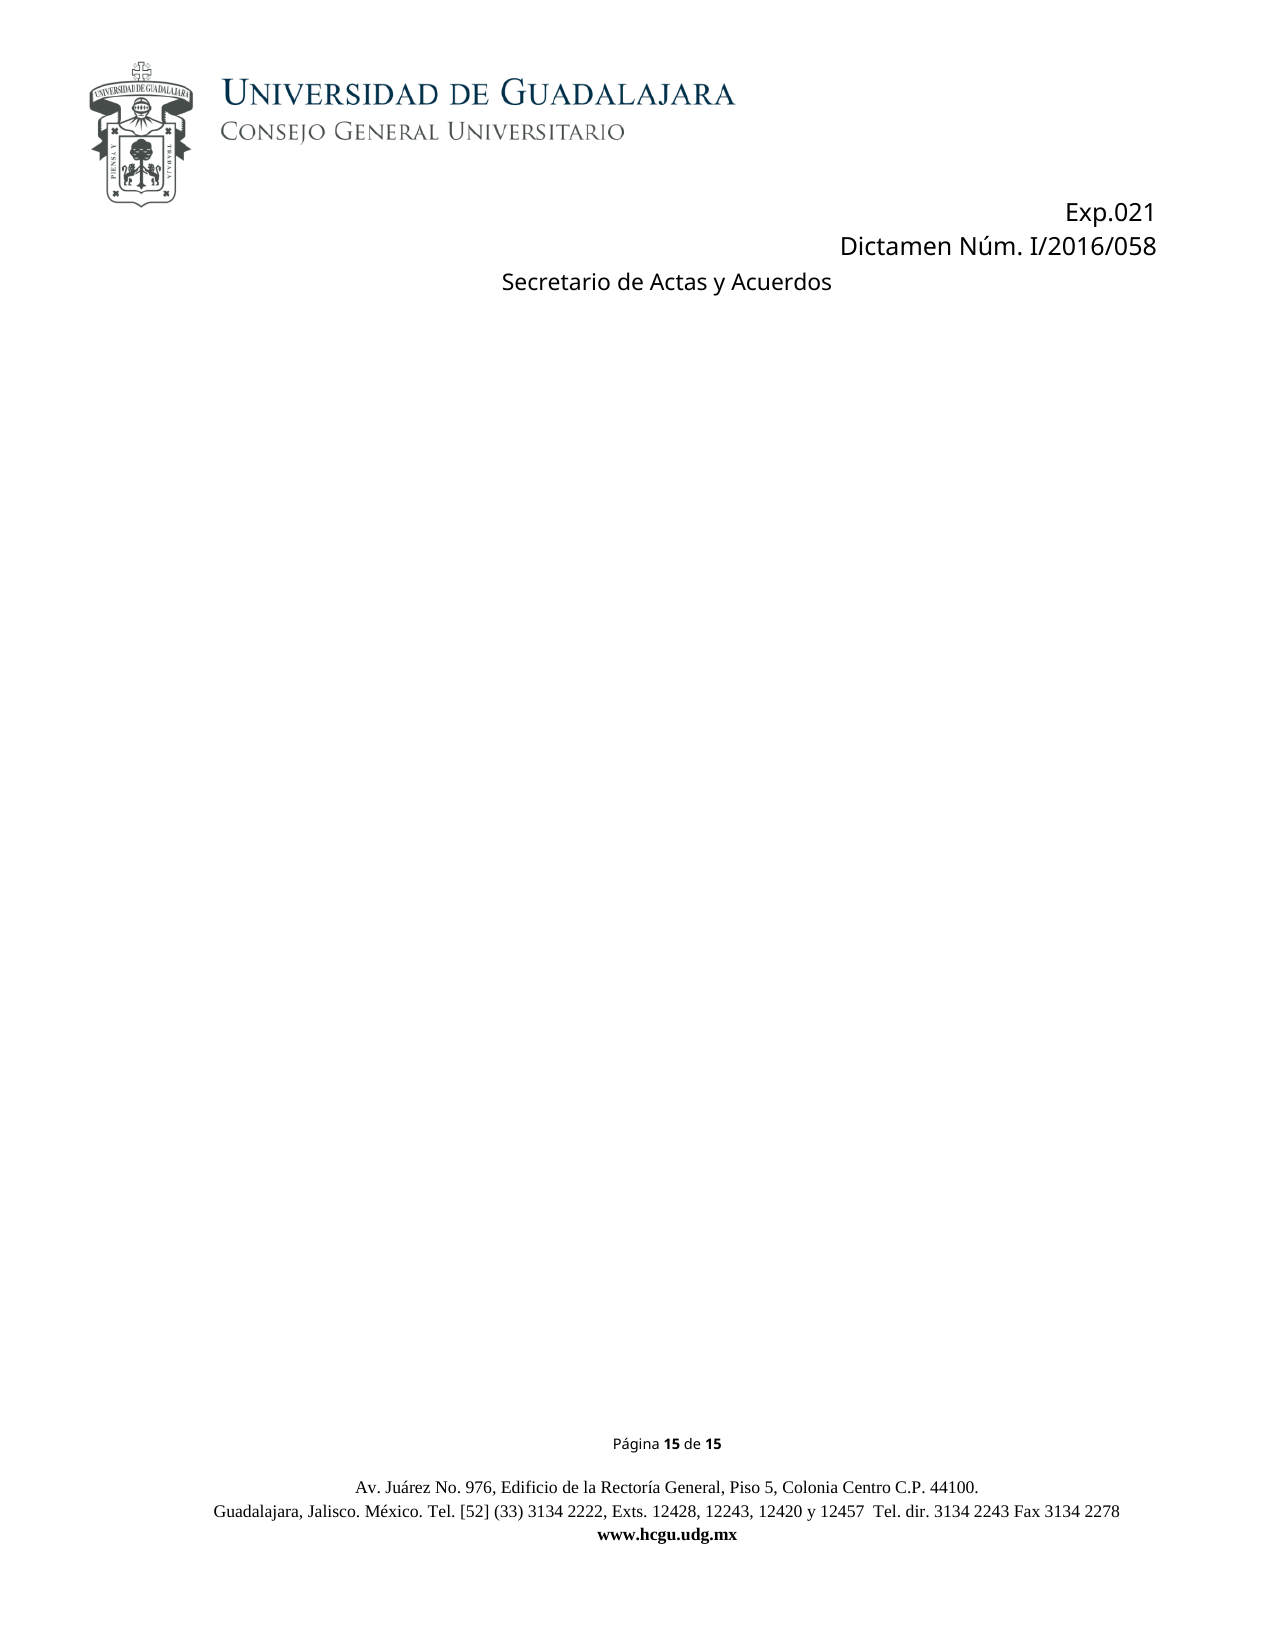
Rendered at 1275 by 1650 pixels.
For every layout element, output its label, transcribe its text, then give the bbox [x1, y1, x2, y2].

picture [1, 1, 1274, 268]
text Secretario de Actas y Acuerdos [177, 266, 1157, 297]
